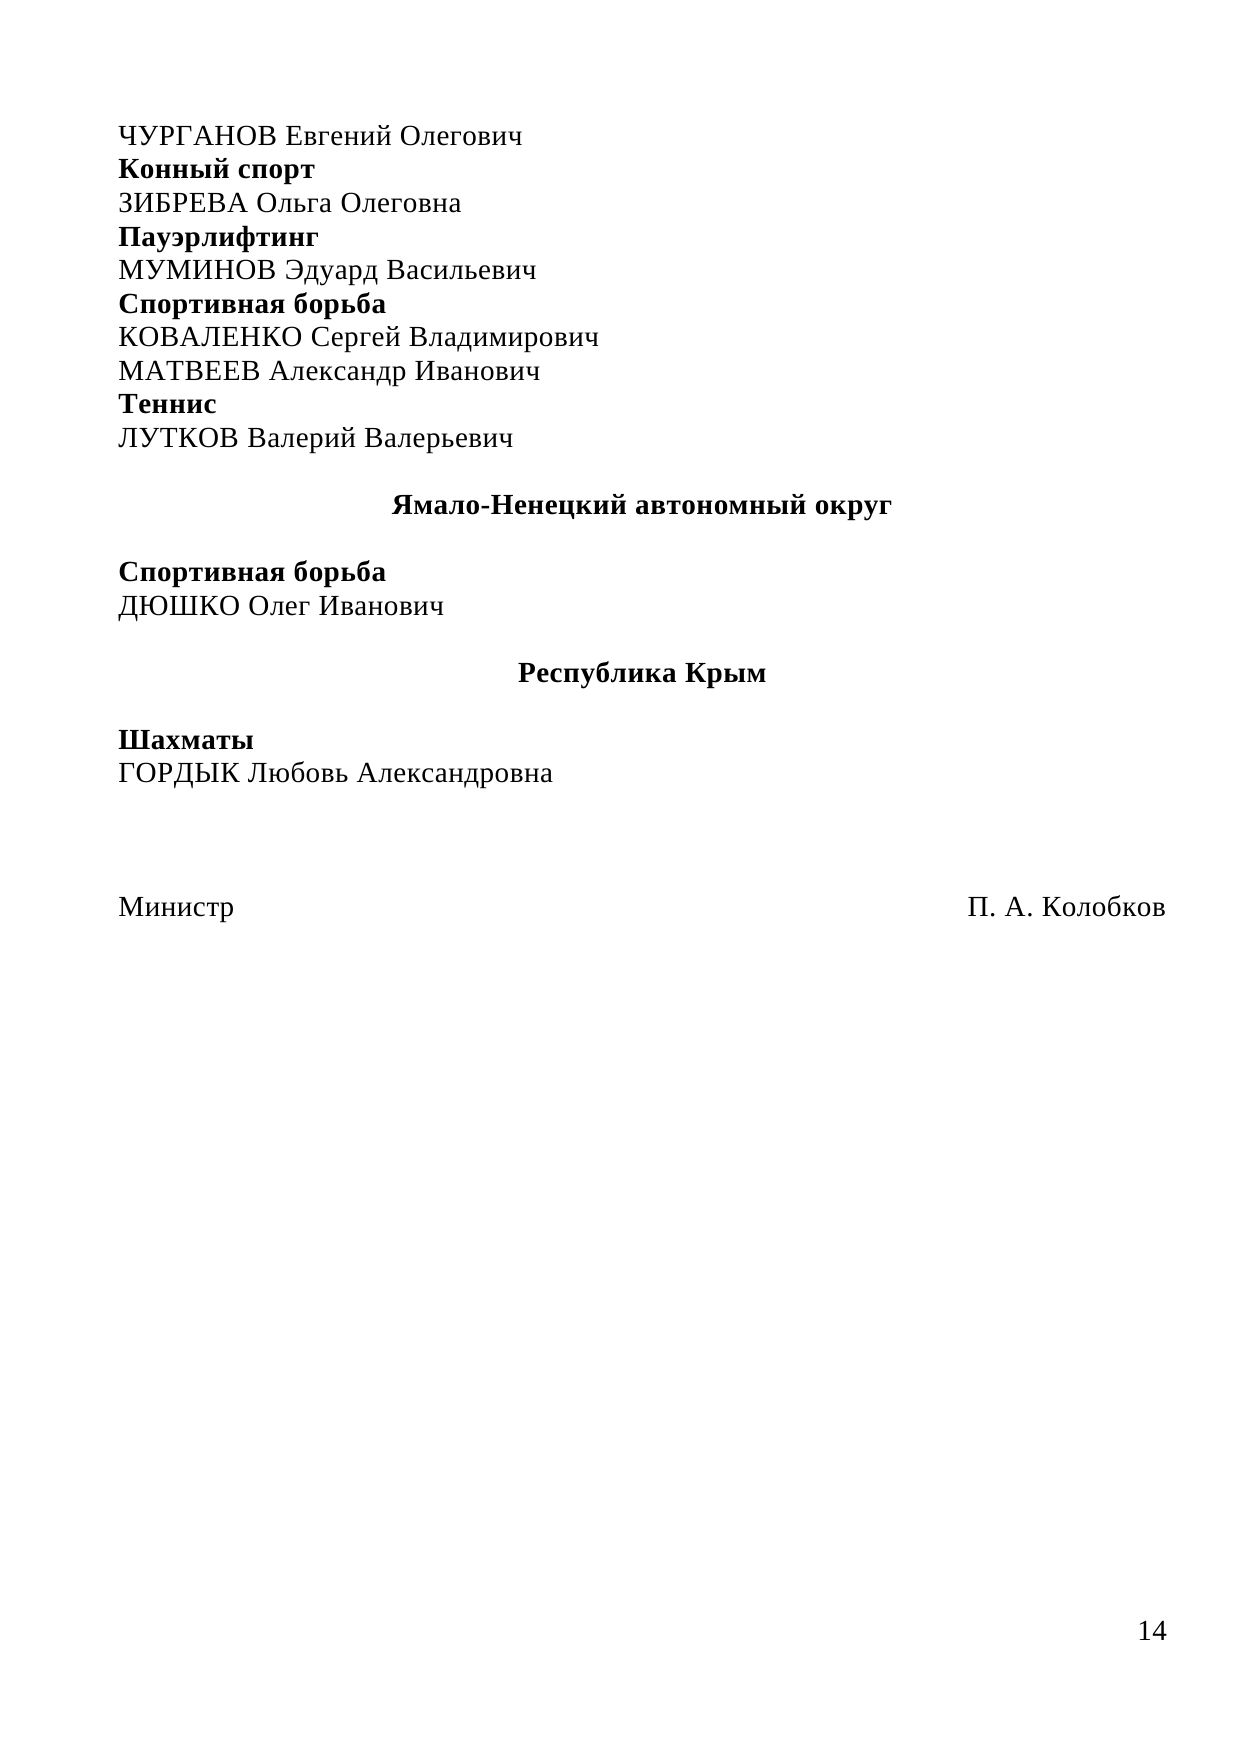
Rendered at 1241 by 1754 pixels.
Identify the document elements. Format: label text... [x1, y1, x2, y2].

text Республика Крым [118, 655, 1167, 688]
text Министр П. А. Колобков [118, 889, 1167, 923]
text ЛУТКОВ Валерий Валерьевич [118, 420, 1167, 453]
text ЗИБРЕВА Ольга Олеговна [118, 185, 1167, 219]
text Ямало-Ненецкий автономный округ [118, 487, 1167, 521]
text Теннис [118, 386, 1167, 420]
text МУМИНОВ Эдуард Васильевич [118, 252, 1167, 286]
text ЧУРГАНОВ Евгений Олегович [118, 118, 1167, 152]
text Спортивная борьба [118, 554, 1167, 588]
text Шахматы [118, 722, 1167, 755]
text Конный спорт [118, 152, 1167, 185]
text Спортивная борьба [118, 286, 1167, 319]
text Пауэрлифтинг [118, 219, 1167, 252]
text МАТВЕЕВ Александр Иванович [118, 353, 1167, 386]
text КОВАЛЕНКО Сергей Владимирович [118, 319, 1167, 353]
text ДЮШКО Олег Иванович [118, 588, 1167, 621]
text ГОРДЫК Любовь Александровна [118, 755, 1167, 789]
